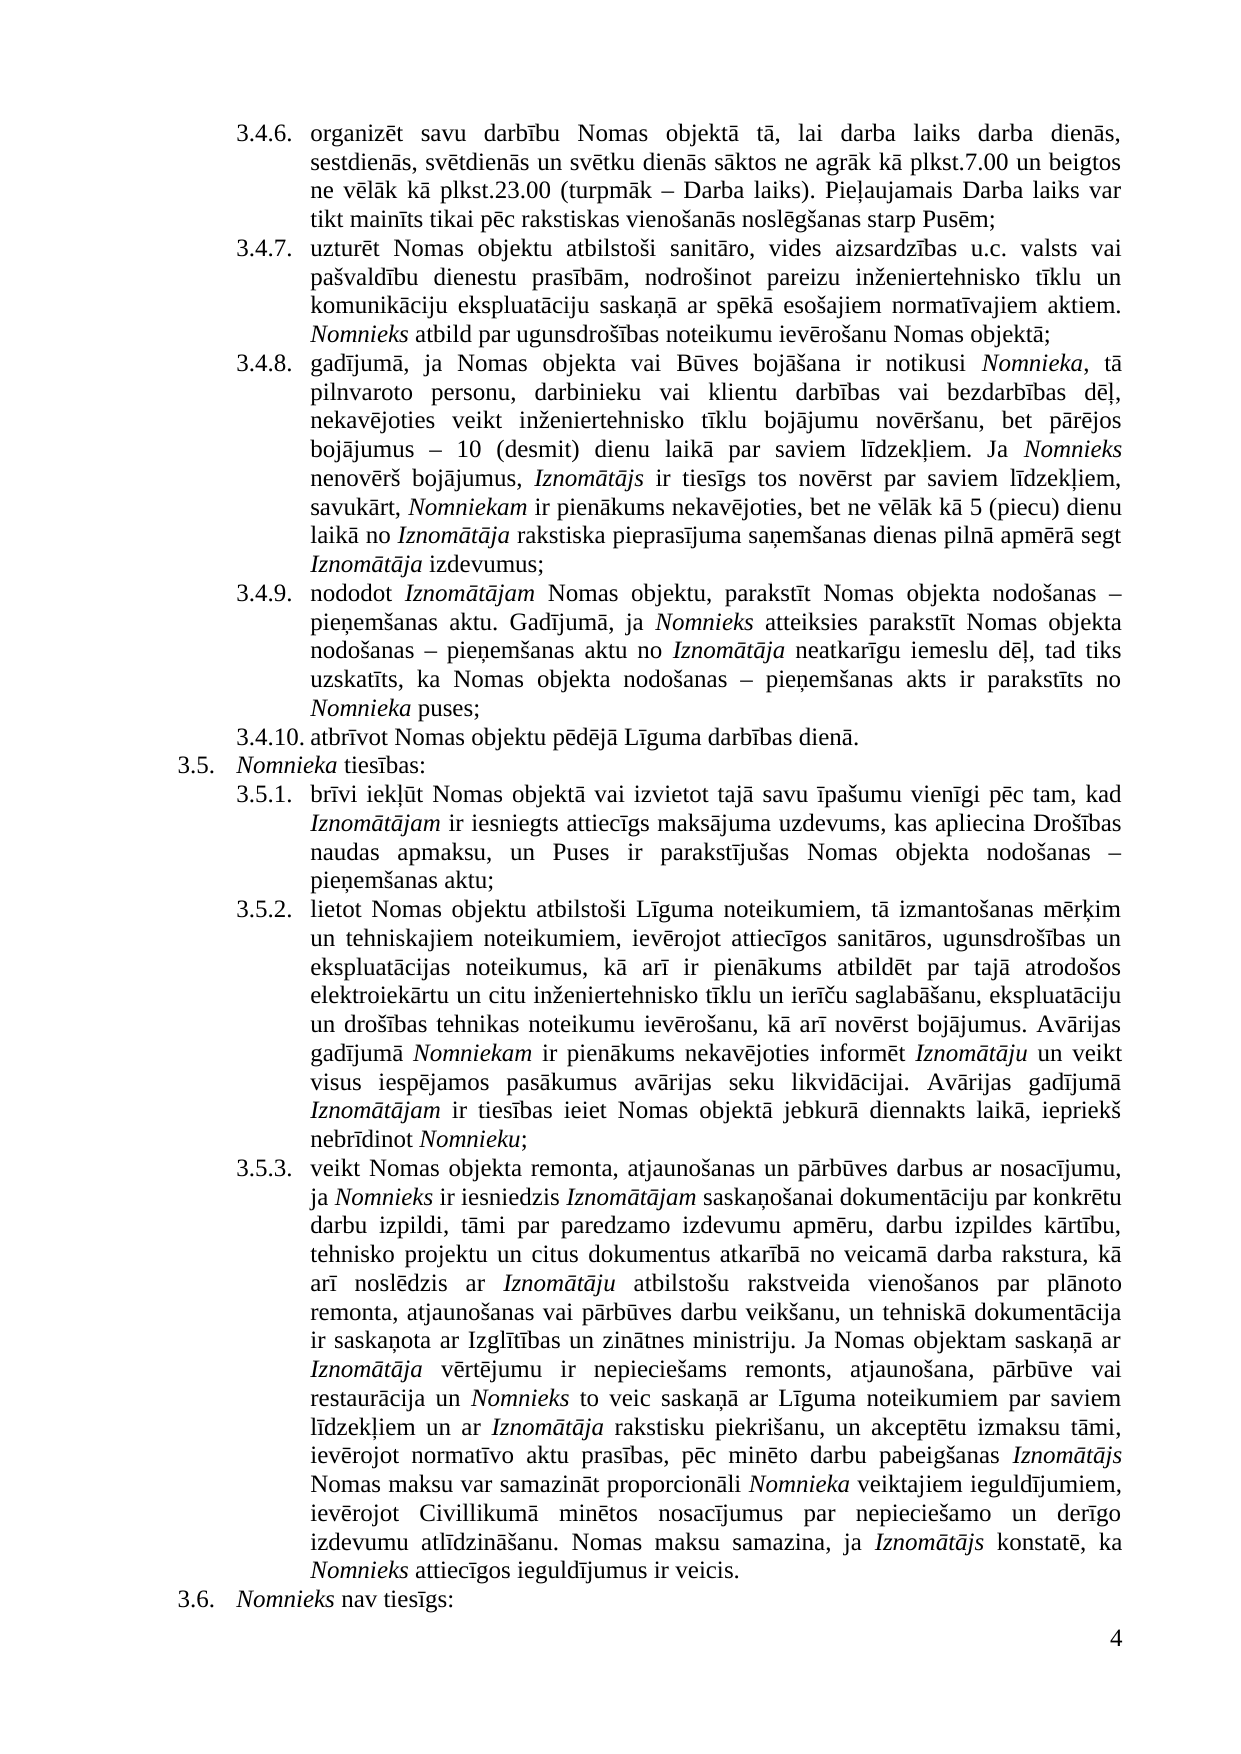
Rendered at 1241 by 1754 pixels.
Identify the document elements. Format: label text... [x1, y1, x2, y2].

list organizēt savu darbību Nomas objektā tā, lai darba laiks darba dienās, sestdienās, svētdienās un svētku dienās sāktos ne agrāk kā plkst.7.00 un beigtos ne vēlāk kā plkst.23.00 (turpmāk – Darba laiks). Pieļaujamais Darba laiks var tikt mainīts tikai pēc rakstiskas vienošanās noslēgšanas starp Pusēm; [236, 118, 1122, 233]
list Nomnieka tiesības: [177, 751, 1122, 779]
list atbrīvot Nomas objektu pēdējā Līguma darbības dienā. [236, 722, 1122, 751]
list brīvi iekļūt Nomas objektā vai izvietot tajā savu īpašumu vienīgi pēc tam, kad Iznomātājam ir iesniegts attiecīgs maksājuma uzdevums, kas apliecina Drošības naudas apmaksu, un Puses ir parakstījušas Nomas objekta nodošanas – pieņemšanas aktu; [236, 779, 1122, 894]
list lietot Nomas objektu atbilstoši Līguma noteikumiem, tā izmantošanas mērķim un tehniskajiem noteikumiem, ievērojot attiecīgos sanitāros, ugunsdrošības un ekspluatācijas noteikumus, kā arī ir pienākums atbildēt par tajā atrodošos elektroiekārtu un citu inženiertehnisko tīklu un ierīču saglabāšanu, ekspluatāciju un drošības tehnikas noteikumu ievērošanu, kā arī novērst bojājumus. Avārijas gadījumā Nomniekam ir pienākums nekavējoties informēt Iznomātāju un veikt visus iespējamos pasākumus avārijas seku likvidācijai. Avārijas gadījumā Iznomātājam ir tiesības ieiet Nomas objektā jebkurā diennakts laikā, iepriekš nebrīdinot Nomnieku; [236, 894, 1122, 1153]
list gadījumā, ja Nomas objekta vai Būves bojāšana ir notikusi Nomnieka, tā pilnvaroto personu, darbinieku vai klientu darbības vai bezdarbības dēļ, nekavējoties veikt inženiertehnisko tīklu bojājumu novēršanu, bet pārējos bojājumus – 10 (desmit) dienu laikā par saviem līdzekļiem. Ja Nomnieks nenovērš bojājumus, Iznomātājs ir tiesīgs tos novērst par saviem līdzekļiem, savukārt, Nomniekam ir pienākums nekavējoties, bet ne vēlāk kā 5 (piecu) dienu laikā no Iznomātāja rakstiska pieprasījuma saņemšanas dienas pilnā apmērā segt Iznomātāja izdevumus; [236, 348, 1122, 578]
list uzturēt Nomas objektu atbilstoši sanitāro, vides aizsardzības u.c. valsts vai pašvaldību dienestu prasībām, nodrošinot pareizu inženiertehnisko tīklu un komunikāciju ekspluatāciju saskaņā ar spēkā esošajiem normatīvajiem aktiem. Nomnieks atbild par ugunsdrošības noteikumu ievērošanu Nomas objektā; [236, 233, 1122, 348]
list veikt Nomas objekta remonta, atjaunošanas un pārbūves darbus ar nosacījumu, ja Nomnieks ir iesniedzis Iznomātājam saskaņošanai dokumentāciju par konkrētu darbu izpildi, tāmi par paredzamo izdevumu apmēru, darbu izpildes kārtību, tehnisko projektu un citus dokumentus atkarībā no veicamā darba rakstura, kā arī noslēdzis ar Iznomātāju atbilstošu rakstveida vienošanos par plānoto remonta, atjaunošanas vai pārbūves darbu veikšanu, un tehniskā dokumentācija ir saskaņota ar Izglītības un zinātnes ministriju. Ja Nomas objektam saskaņā ar Iznomātāja vērtējumu ir nepieciešams remonts, atjaunošana, pārbūve vai restaurācija un Nomnieks to veic saskaņā ar Līguma noteikumiem par saviem līdzekļiem un ar Iznomātāja rakstisku piekrišanu, un akceptētu izmaksu tāmi, ievērojot normatīvo aktu prasības, pēc minēto darbu pabeigšanas Iznomātājs Nomas maksu var samazināt proporcionāli Nomnieka veiktajiem ieguldījumiem, ievērojot Civillikumā minētos nosacījumus par nepieciešamo un derīgo izdevumu atlīdzināšanu. Nomas maksu samazina, ja Iznomātājs konstatē, ka Nomnieks attiecīgos ieguldījumus ir veicis. [236, 1153, 1122, 1584]
list nododot Iznomātājam Nomas objektu, parakstīt Nomas objekta nodošanas – pieņemšanas aktu. Gadījumā, ja Nomnieks atteiksies parakstīt Nomas objekta nodošanas – pieņemšanas aktu no Iznomātāja neatkarīgu iemeslu dēļ, tad tiks uzskatīts, ka Nomas objekta nodošanas – pieņemšanas akts ir parakstīts no Nomnieka puses; [236, 578, 1122, 722]
list Nomnieks nav tiesīgs: [177, 1584, 1122, 1613]
